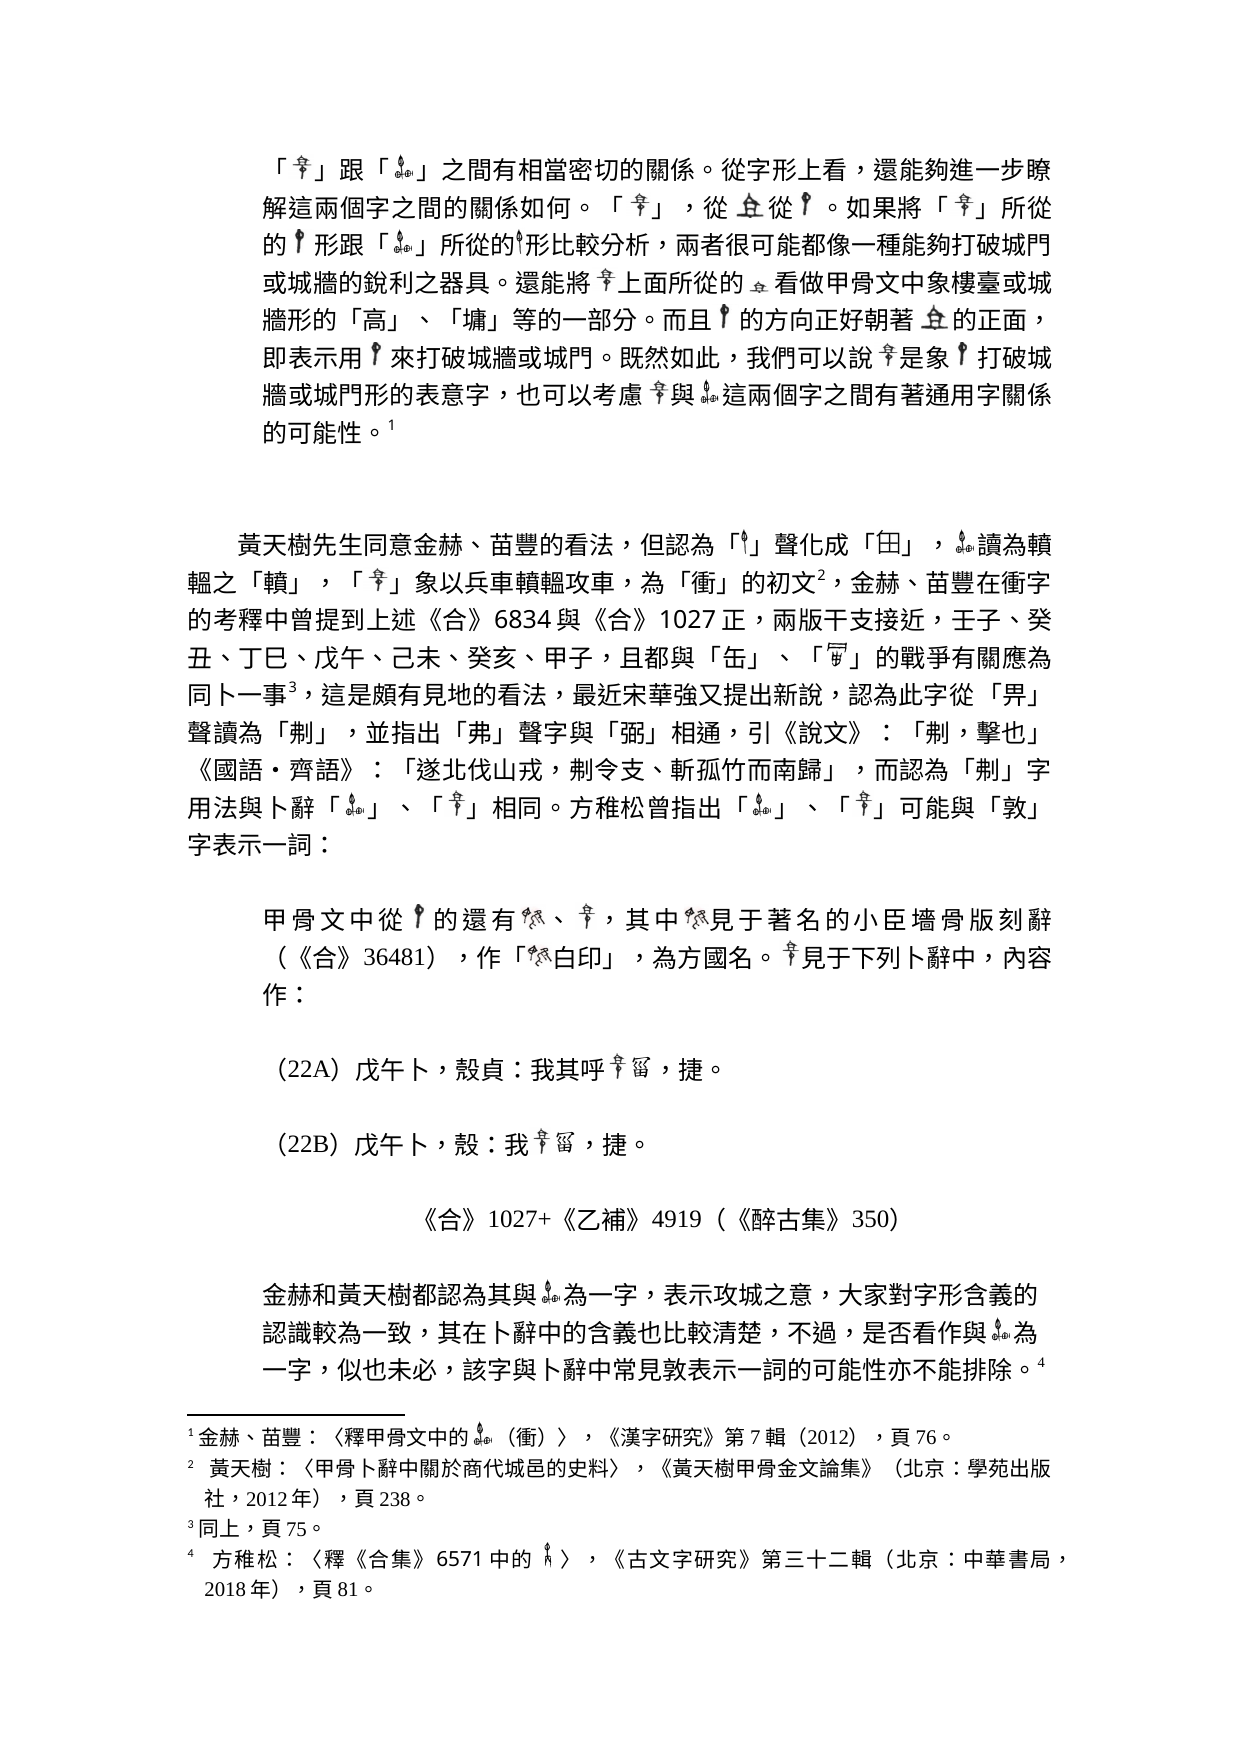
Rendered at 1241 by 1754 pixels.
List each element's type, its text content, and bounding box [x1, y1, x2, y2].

picture [950, 342, 977, 367]
picture [875, 529, 901, 555]
picture [740, 527, 750, 555]
picture [529, 1127, 578, 1155]
text 甲骨文中從的還有、，其中見于著名的小臣墻骨版刻辭（《合》36481），作「白印」，為方國名。見于下列卜辭中，內容作： [262, 900, 1053, 1012]
picture [444, 790, 467, 817]
picture [712, 304, 739, 330]
picture [913, 302, 952, 330]
picture [987, 1317, 1014, 1342]
picture [951, 529, 978, 555]
picture [778, 940, 801, 967]
text 金赫和黃天樹都認為其與為一字，表示攻城之意，大家對字形含義的認識較為一致，其在卜辭中的含義也比較清楚，不過，是否看作與為一字，似也未必，該字與卜辭中常見敦表示一詞的可能性亦不能排除。 [262, 1275, 1053, 1387]
picture [389, 229, 416, 255]
picture [537, 1279, 564, 1305]
picture [851, 790, 874, 817]
picture [574, 902, 597, 930]
picture [520, 904, 546, 930]
picture [873, 342, 900, 367]
picture [287, 154, 314, 180]
picture [644, 379, 671, 405]
picture [407, 904, 434, 930]
picture [526, 942, 553, 967]
picture [287, 229, 314, 255]
picture [390, 154, 417, 180]
picture [793, 192, 820, 217]
text 「」跟「」之間有相當密切的關係。從字形上看，還能夠進一步瞭解這兩個字之間的關係如何。「」，從從。如果將「」所從的形跟「」所從的形比較分析，兩者很可能都像一種能夠打破城門或城牆的銳利之器具。還能將上面所從的看做甲骨文中象樓臺或城牆形的「高」、「墉」等的一部分。而且的方向正好朝著的正面，即表示用來打破城牆或城門。既然如此，我們可以說是象打破城牆或城門形的表意字，也可以考慮與這兩個字之間有著通用字關係的可能性。 [262, 150, 1053, 450]
text （22B）戊午卜，殼：我，捷。 [262, 1125, 1053, 1162]
text 黃天樹先生同意金赫、苗豐的看法，但認為「」聲化成「」，讀為轒轀之「轒」，「」象以兵車轒轀攻車，為「衝」的初文，金赫、苗豐在衝字的考釋中曾提到上述《合》6834與《合》1027正，兩版干支接近，壬子、癸丑、丁巳、戊午、己未、癸亥、甲子，且都與「缶」、「」的戰爭有關應為同卜一事，這是頗有見地的看法，最近宋華強又提出新說，認為此字從「畀」聲讀為「刜」，並指出「弗」聲字與「弼」相通，引《說文》：「刜，擊也」《國語•齊語》：「遂北伐山戎，刜令支、斬孤竹而南歸」，而認為「刜」字用法與卜辭「」、「」相同。方稚松曾指出「」、「」可能與「敦」字表示一詞： [187, 525, 1053, 862]
picture [605, 1052, 654, 1080]
picture [683, 904, 710, 930]
picture [364, 342, 391, 367]
picture [341, 792, 368, 817]
picture [591, 267, 618, 292]
picture [534, 1542, 560, 1568]
picture [823, 642, 850, 667]
picture [625, 192, 652, 217]
text 《合》1027+《乙補》4919（《醉古集》350） [262, 1200, 1053, 1237]
picture [696, 379, 722, 405]
picture [748, 792, 775, 817]
text （22A）戊午卜，殼貞：我其呼，捷。 [262, 1050, 1053, 1087]
picture [949, 192, 976, 217]
picture [515, 227, 525, 255]
picture [744, 281, 771, 293]
picture [729, 190, 767, 218]
picture [469, 1421, 495, 1447]
picture [363, 567, 390, 592]
